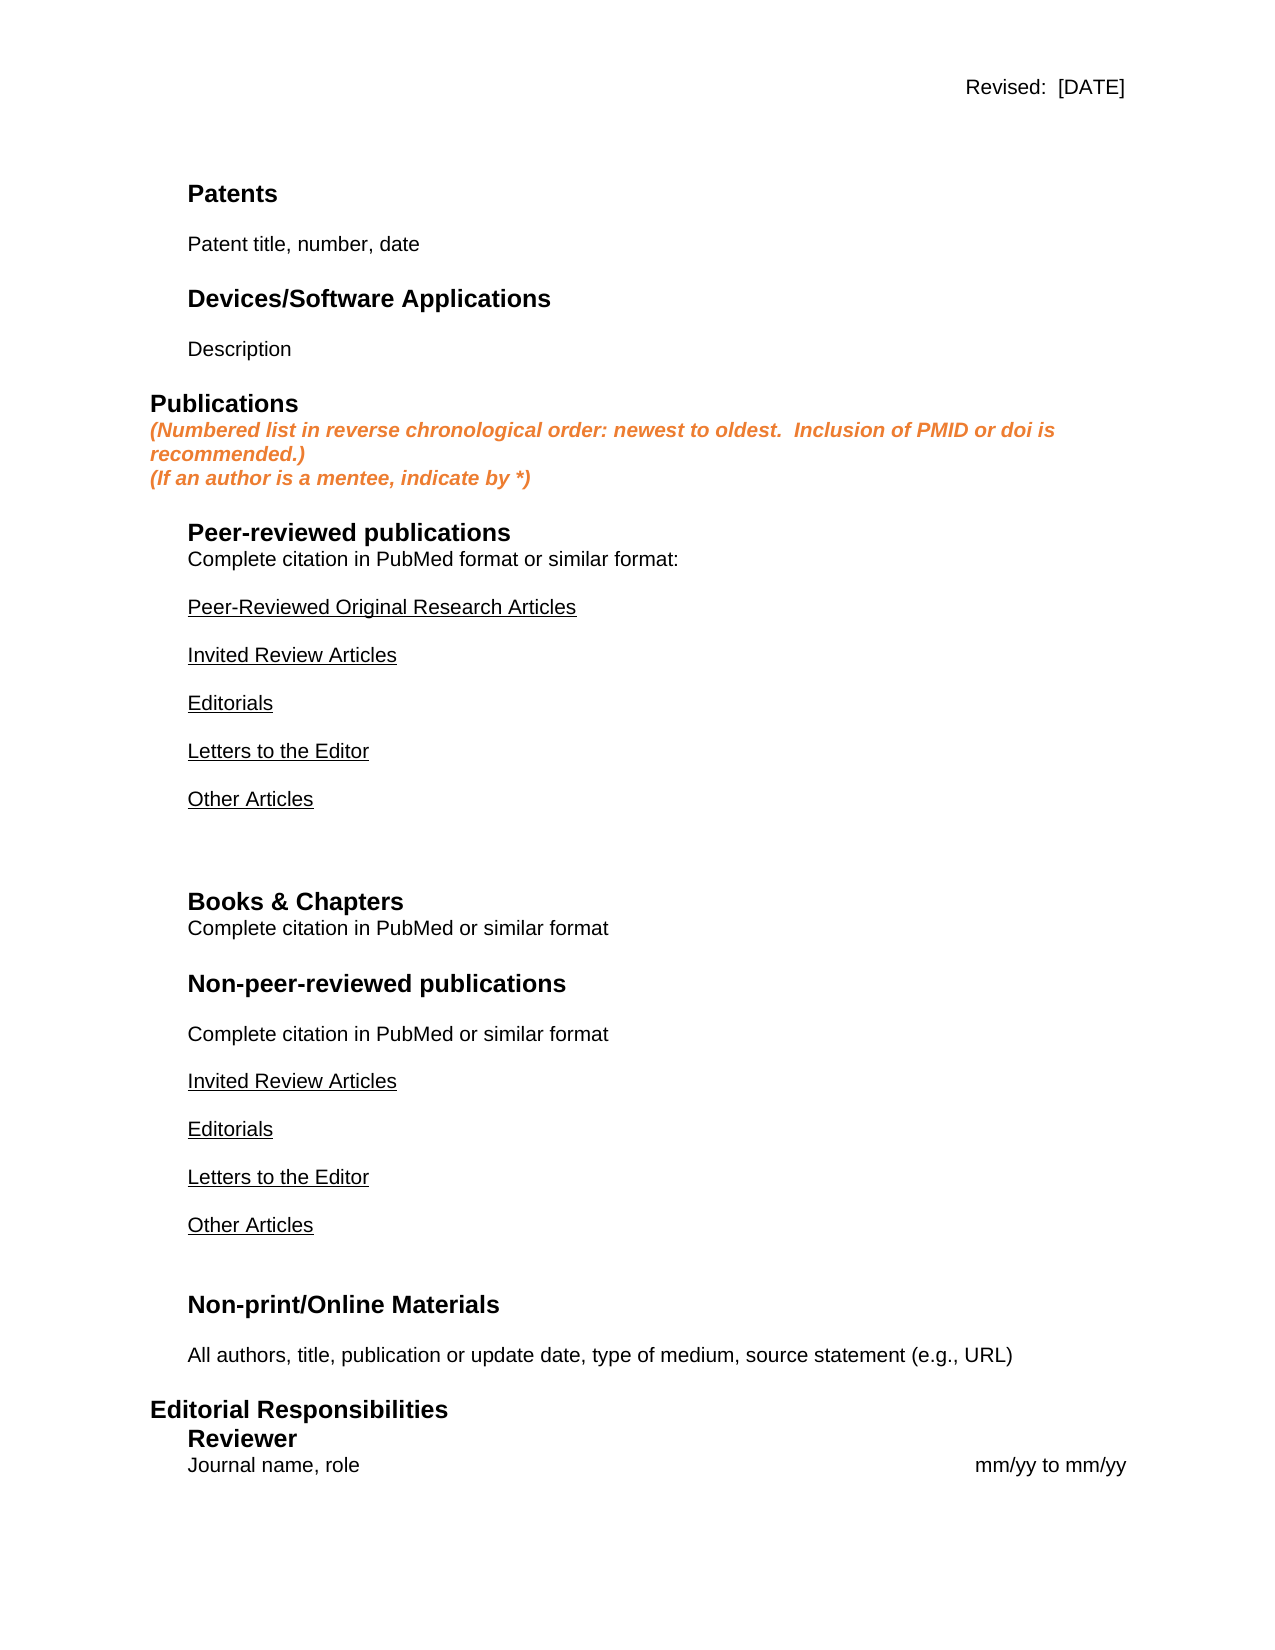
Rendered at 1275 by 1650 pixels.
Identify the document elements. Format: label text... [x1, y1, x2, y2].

text Patent title, number, date [187, 231, 1140, 255]
text Other Articles [187, 787, 1140, 811]
text Editorials [187, 1117, 1140, 1141]
text Complete citation in PubMed or similar format [187, 916, 1140, 940]
text Letters to the Editor [187, 1165, 1140, 1189]
text Non-peer-reviewed publications [187, 969, 1140, 997]
text Other Articles [187, 1213, 1140, 1237]
text Publications [150, 389, 1140, 418]
text Editorial Responsibilities [150, 1395, 1140, 1424]
text (Numbered list in reverse chronological order: newest to oldest. Inclusion of PMID or doi is recommended.) [150, 418, 1140, 466]
text Editorials [187, 691, 1140, 715]
text All authors, title, publication or update date, type of medium, source statement (e.g., URL) [187, 1342, 1140, 1366]
text Complete citation in PubMed or similar format [187, 1021, 1140, 1045]
text (If an author is a mentee, indicate by *) [150, 466, 1140, 489]
text Books & Chapters [187, 887, 1140, 916]
text Reviewer [187, 1424, 1140, 1453]
text Invited Review Articles [187, 1069, 1140, 1093]
text Complete citation in PubMed format or similar format: [187, 547, 1140, 571]
text Patents [187, 179, 1140, 207]
text Non-print/Online Materials [187, 1290, 1140, 1318]
text Peer-reviewed publications [187, 518, 1140, 547]
text Invited Review Articles [187, 643, 1140, 667]
text Description [187, 337, 1140, 361]
text Peer-Reviewed Original Research Articles [187, 595, 1140, 619]
text Journal name, role mm/yy to mm/yy [187, 1453, 1140, 1477]
text Letters to the Editor [187, 739, 1140, 763]
text Devices/Software Applications [187, 284, 1140, 313]
